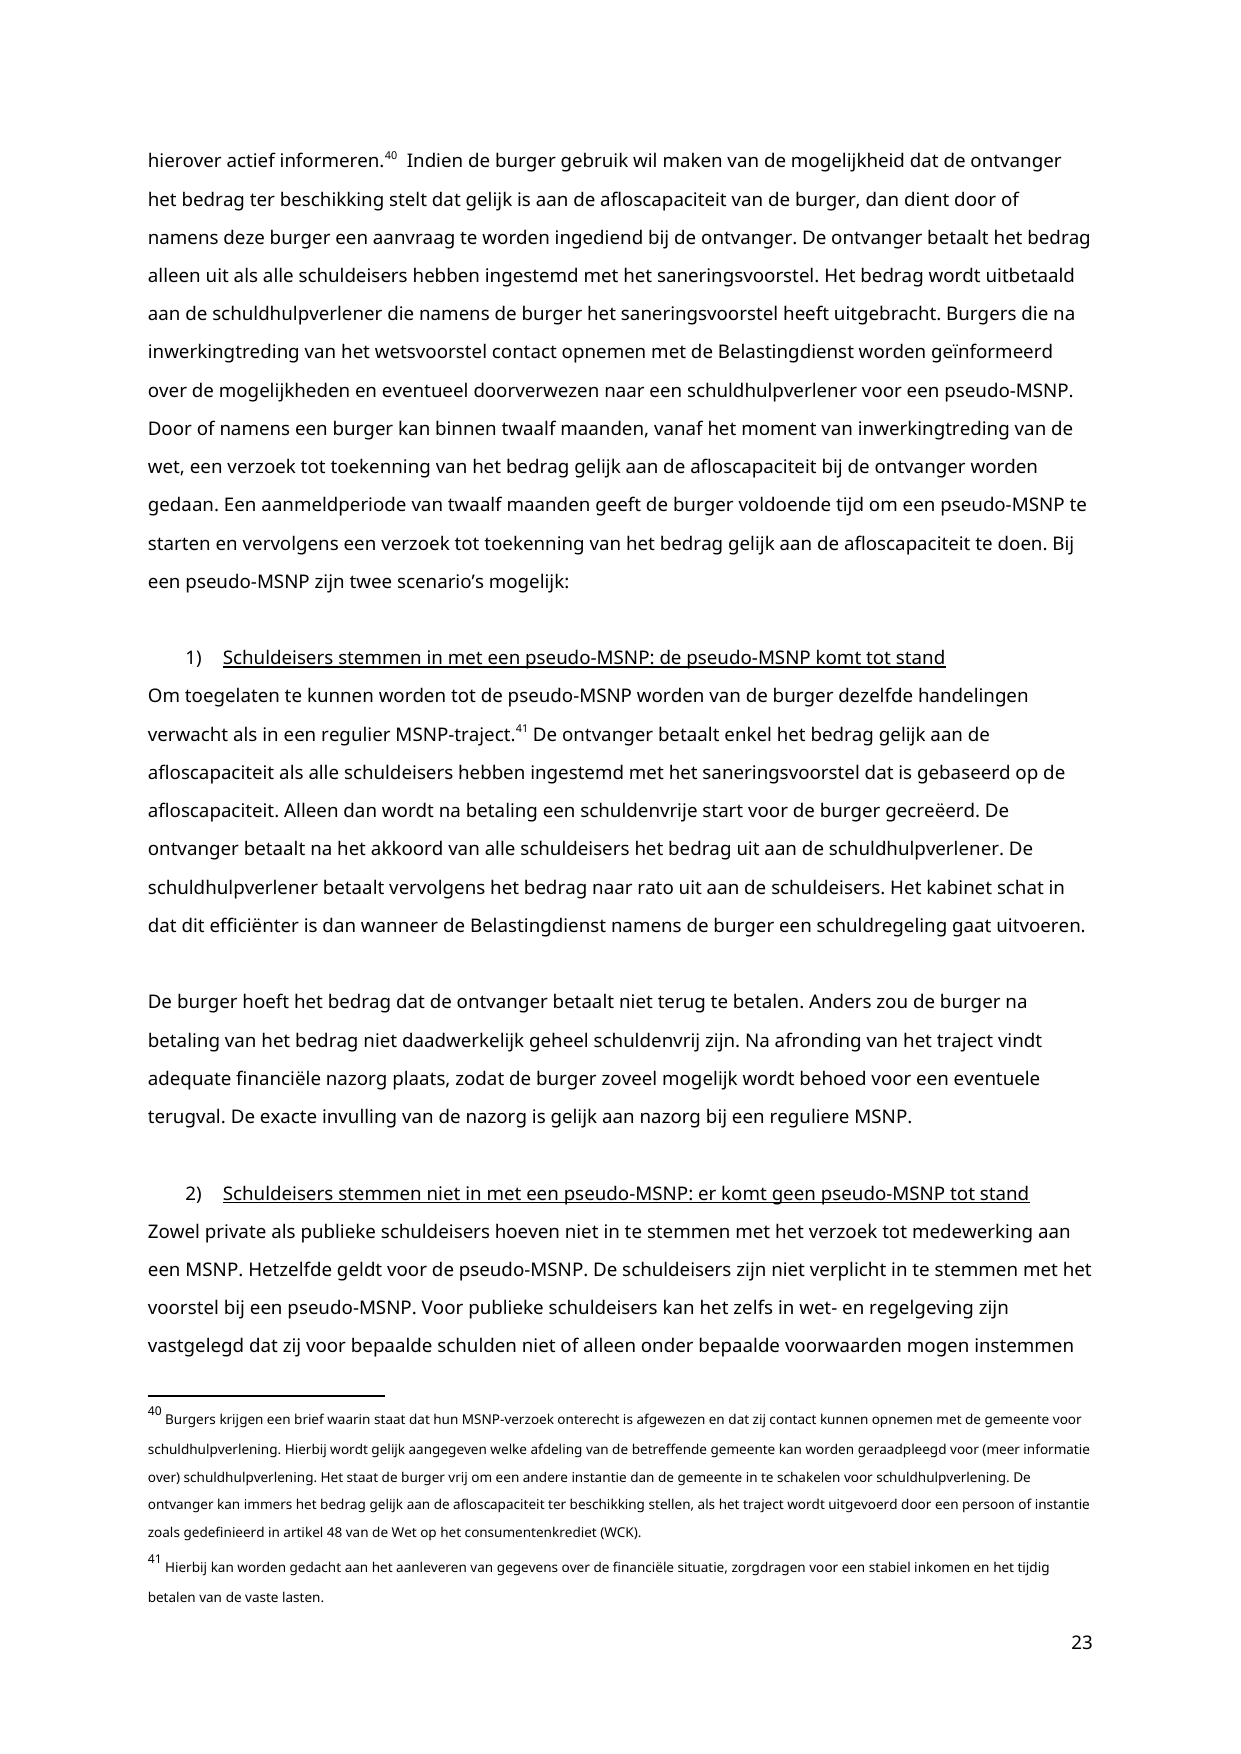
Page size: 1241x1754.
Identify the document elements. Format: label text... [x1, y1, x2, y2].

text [148, 148, 1093, 594]
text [148, 1218, 1093, 1358]
list Schuldeisers stemmen in met een pseudo-MSNP: de pseudo-MSNP komt tot stand [185, 644, 1093, 670]
list Schuldeisers stemmen niet in met een pseudo-MSNP: er komt geen pseudo-MSNP tot stand [185, 1180, 1093, 1205]
text De burger hoeft het bedrag dat de ontvanger betaalt niet terug te betalen. Anders zou de burger na betaling van het bedrag niet daadwerkelijk geheel schuldenvrij zijn. Na afronding van het traject vindt adequate financiële nazorg plaats, zodat de burger zoveel mogelijk wordt behoed voor een eventuele terugval. De exacte invulling van de nazorg is gelijk aan nazorg bij een reguliere MSNP. [148, 989, 1093, 1129]
text Om toegelaten te kunnen worden tot de pseudo-MSNP worden van de burger dezelfde handelingen verwacht als in een regulier MSNP-traject. De ontvanger betaalt enkel het bedrag gelijk aan de afloscapaciteit als alle schuldeisers hebben ingestemd met het saneringsvoorstel dat is gebaseerd op de afloscapaciteit. Alleen dan wordt na betaling een schuldenvrije start voor de burger gecreëerd. De ontvanger betaalt na het akkoord van alle schuldeisers het bedrag uit aan de schuldhulpverlener. De schuldhulpverlener betaalt vervolgens het bedrag naar rato uit aan de schuldeisers. Het kabinet schat in dat dit efficiënter is dan wanneer de Belastingdienst namens de burger een schuldregeling gaat uitvoeren. [148, 683, 1093, 938]
